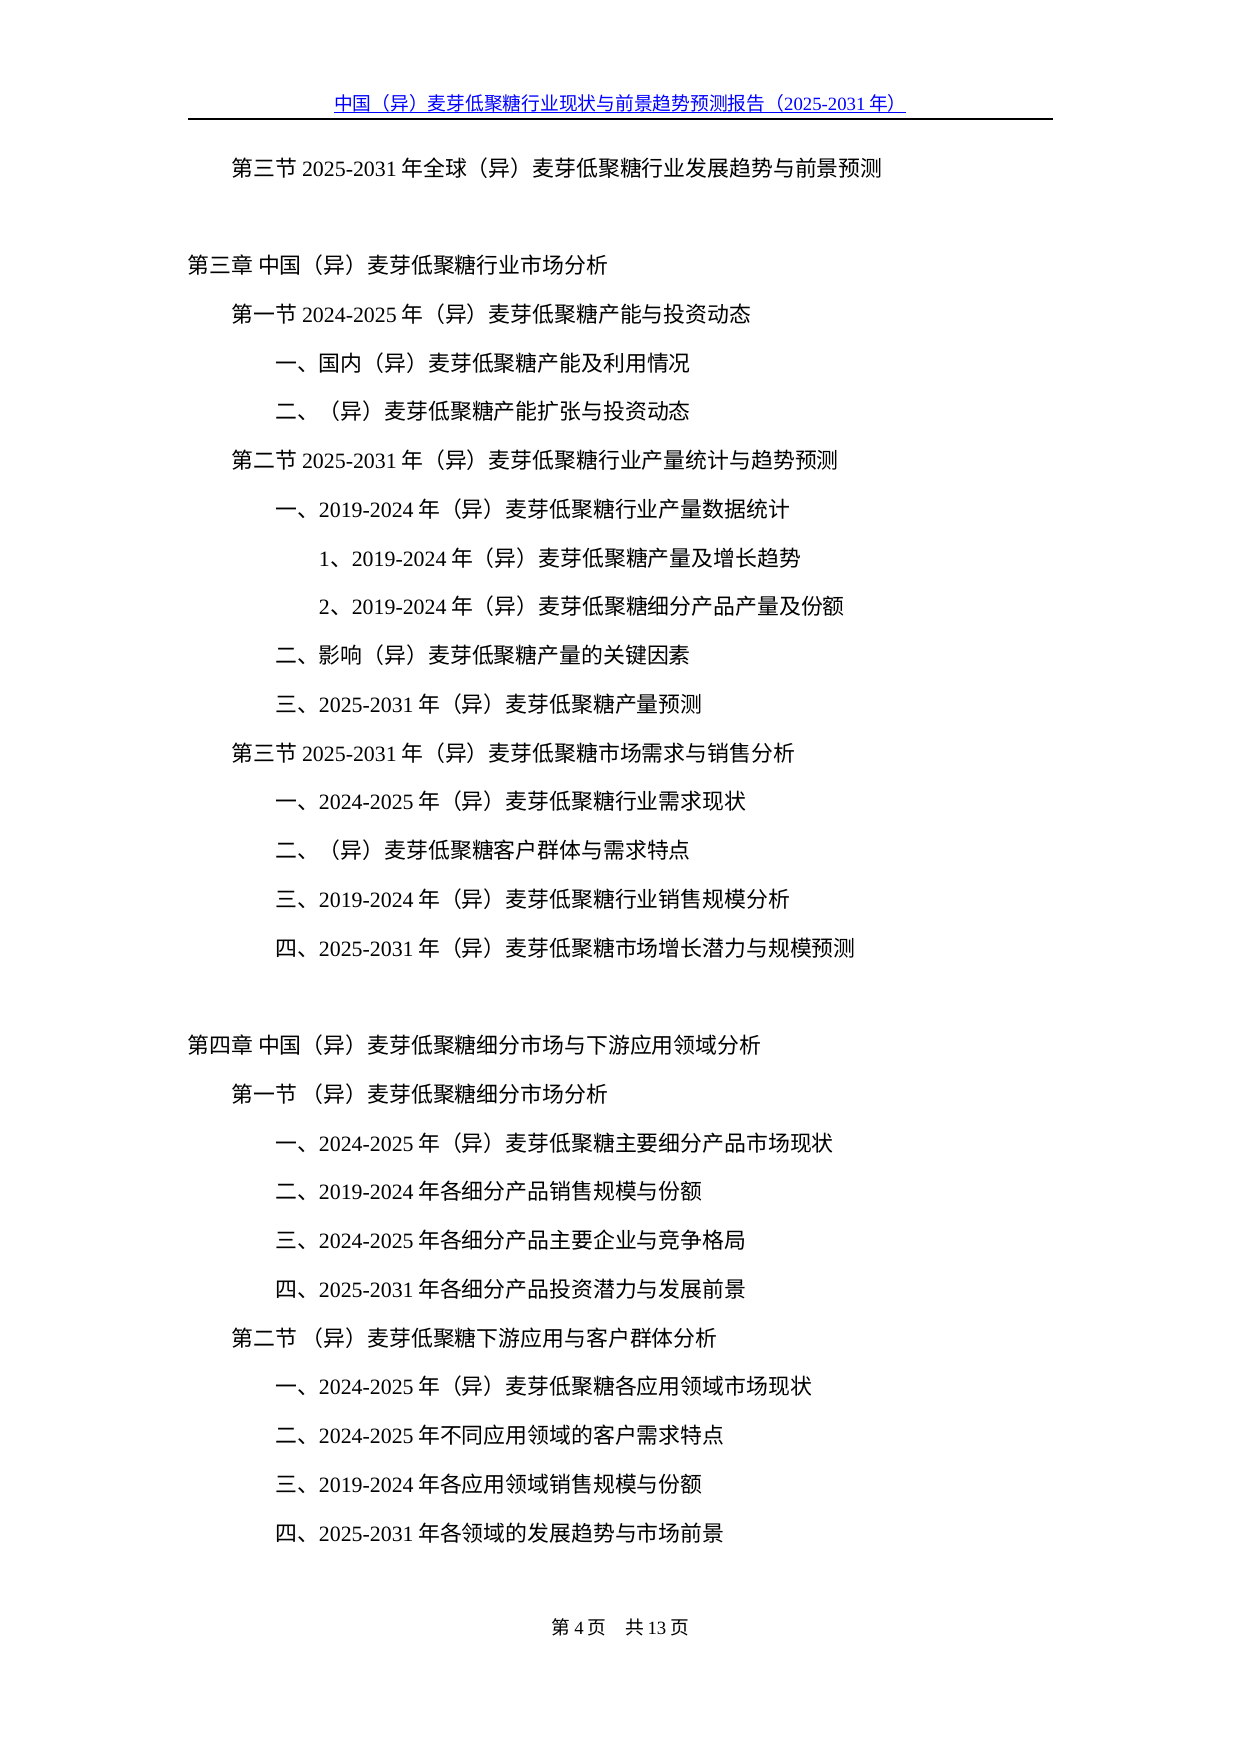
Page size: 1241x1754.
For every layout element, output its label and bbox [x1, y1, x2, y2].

text [187, 150, 1053, 1548]
